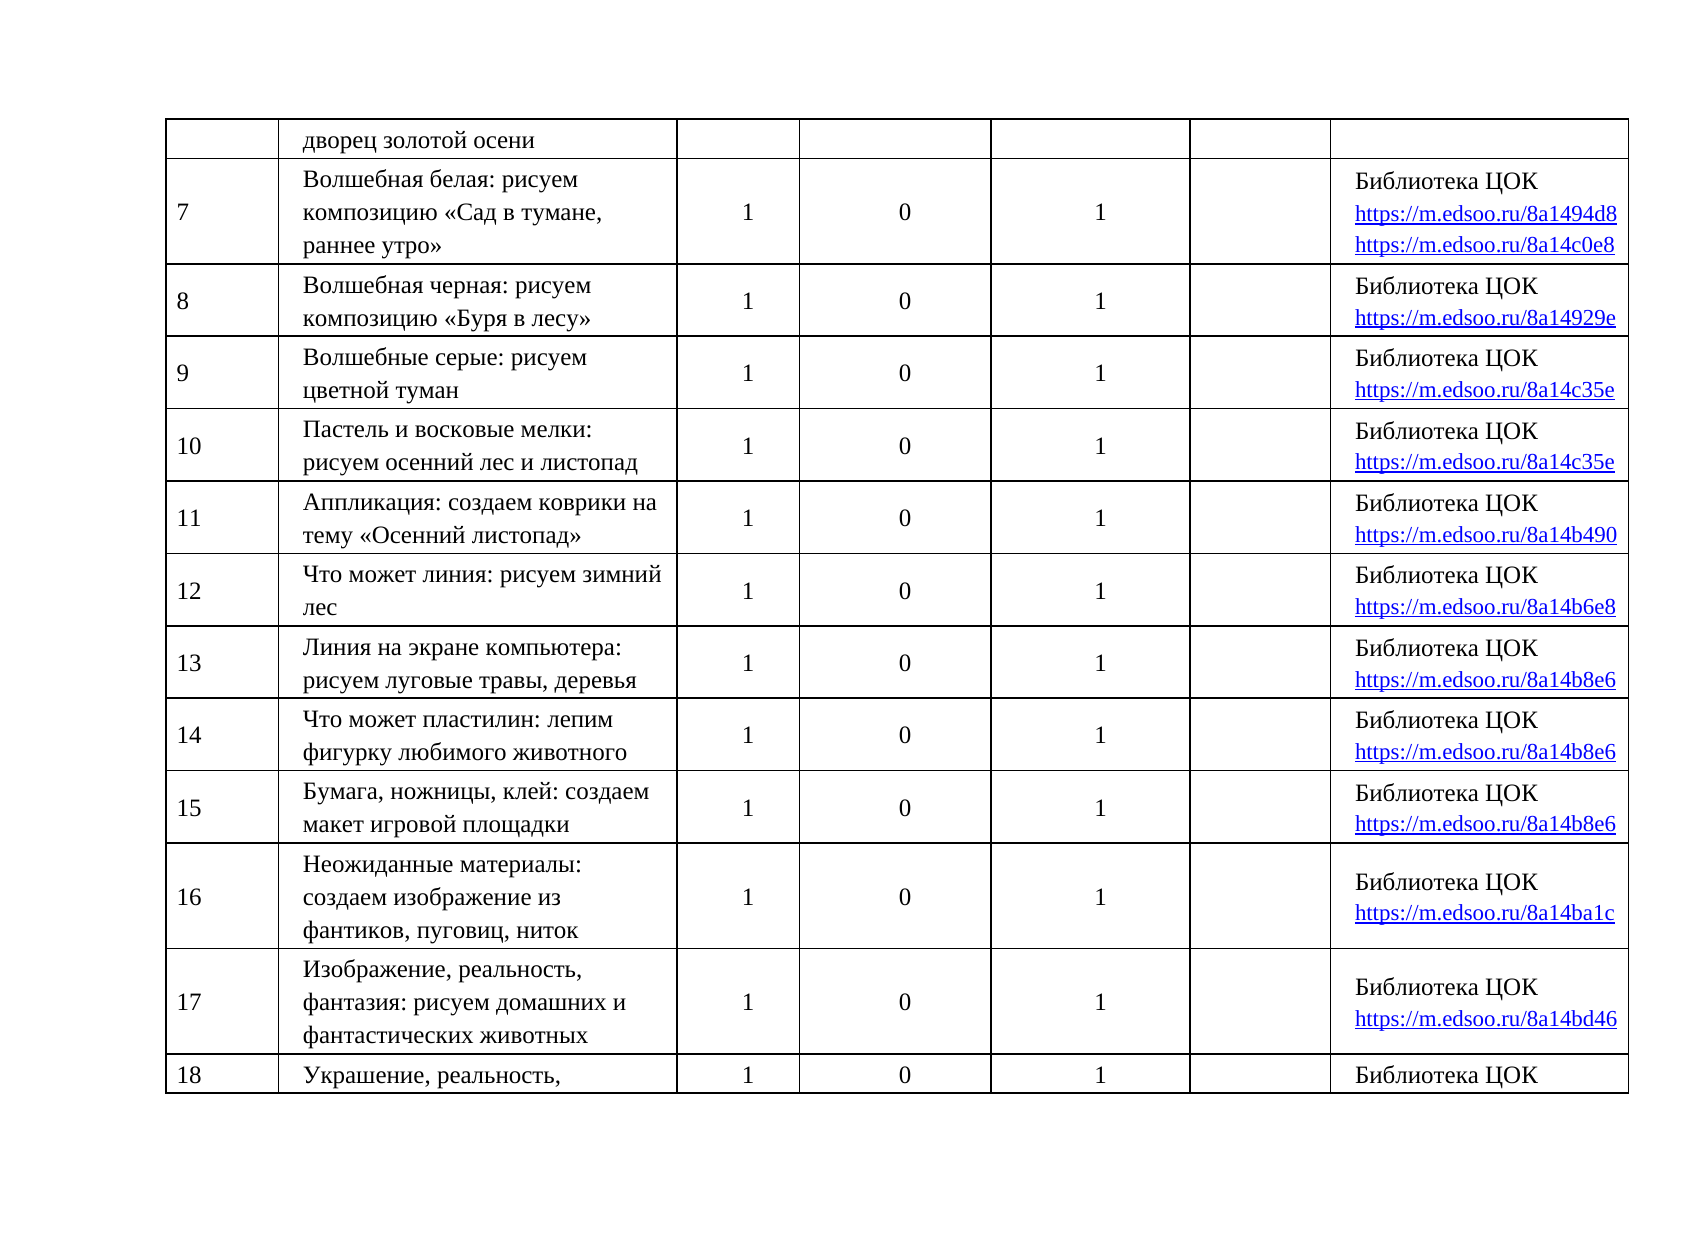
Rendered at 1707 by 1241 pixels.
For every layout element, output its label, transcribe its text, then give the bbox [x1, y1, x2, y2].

table_cell 1 [678, 1055, 799, 1092]
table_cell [1331, 949, 1628, 1053]
table_cell [1191, 699, 1330, 770]
table_cell 1 [992, 482, 1189, 552]
table_cell [1191, 120, 1330, 157]
table_cell Волшебная белая: рисуем композицию «Сад в тумане, раннее утро» [279, 159, 676, 263]
table_cell 1 [992, 265, 1189, 335]
table_cell 1 [992, 554, 1189, 625]
table_cell 1 [678, 159, 799, 263]
table_cell Что может пластилин: лепим фигурку любимого животного [279, 699, 676, 770]
table_cell 11 [167, 482, 278, 552]
table_cell 1 [678, 844, 799, 947]
table_cell 1 [678, 482, 799, 552]
table_cell [1191, 949, 1330, 1053]
table_cell Неожиданные материалы: создаем изображение из фантиков, пуговиц, ниток [279, 844, 676, 947]
table_cell 1 [678, 699, 799, 770]
table_cell Волшебные серые: рисуем цветной туман [279, 337, 676, 408]
table_cell Библиотека ЦОК https://m.edsoo.ru/8a14ba1c [1331, 844, 1628, 947]
table_cell Библиотека ЦОК https://m.edsoo.ru/8a14929e [1331, 265, 1628, 335]
table_cell Библиотека ЦОК https://m.edsoo.ru/8a14b8e6 [1331, 627, 1628, 697]
table_cell [1191, 482, 1330, 552]
table_cell 18 [167, 1055, 278, 1092]
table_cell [1331, 1055, 1628, 1092]
table_cell 0 [800, 771, 990, 842]
table_cell [1191, 337, 1330, 408]
table_cell Библиотека ЦОК https://m.edsoo.ru/8a14b8e6 [1331, 699, 1628, 770]
table_cell [1191, 1055, 1330, 1092]
table_cell 1 [992, 159, 1189, 263]
table_cell 1 [992, 699, 1189, 770]
table_cell 0 [800, 699, 990, 770]
table_cell 0 [800, 482, 990, 552]
table_cell 0 [800, 1055, 990, 1092]
table_cell 1 [678, 337, 799, 408]
table_cell 0 [800, 554, 990, 625]
table_cell 1 [992, 627, 1189, 697]
table_cell 7 [167, 159, 278, 263]
table_cell Библиотека ЦОК https://m.edsoo.ru/8a14c35e [1331, 337, 1628, 408]
table_cell Волшебная черная: рисуем композицию «Буря в лесу» [279, 265, 676, 335]
table_cell 1 [992, 949, 1189, 1053]
table_cell [1191, 771, 1330, 842]
table_cell 0 [800, 337, 990, 408]
table_cell 15 [167, 771, 278, 842]
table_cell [279, 120, 676, 157]
table_cell Пастель и восковые мелки: рисуем осенний лес и листопад [279, 409, 676, 480]
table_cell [279, 1055, 676, 1092]
table_cell 1 [678, 949, 799, 1053]
table_cell 1 [678, 554, 799, 625]
table_cell Аппликация: создаем коврики на тему «Осенний листопад» [279, 482, 676, 552]
table_cell 9 [167, 337, 278, 408]
table_cell 1 [678, 771, 799, 842]
table_cell 6 [167, 120, 278, 157]
table_cell 16 [167, 844, 278, 947]
table_cell [1191, 554, 1330, 625]
table_cell 0 [800, 409, 990, 480]
table_cell 1 [992, 771, 1189, 842]
table_cell 0 [800, 120, 990, 157]
table_cell 1 [678, 409, 799, 480]
table_cell 1 [678, 120, 799, 157]
table_cell [1191, 844, 1330, 947]
table_cell [1191, 409, 1330, 480]
table_cell Библиотека ЦОК https://m.edsoo.ru/8a14b8e6 [1331, 771, 1628, 842]
table_cell 0 [800, 265, 990, 335]
table_cell 1 [992, 409, 1189, 480]
table_cell Библиотека ЦОК https://m.edsoo.ru/8a14b490 [1331, 482, 1628, 552]
table_cell Линия на экране компьютера: рисуем луговые травы, деревья [279, 627, 676, 697]
table_cell Бумага, ножницы, клей: создаем макет игровой площадки [279, 771, 676, 842]
table_cell 1 [992, 337, 1189, 408]
table_cell 0 [800, 159, 990, 263]
table_cell 0 [800, 949, 990, 1053]
table_cell Изображение, реальность, фантазия: рисуем домашних и фантастических животных [279, 949, 676, 1053]
table_cell 0 [800, 627, 990, 697]
table_cell 1 [678, 265, 799, 335]
table_cell 0 [800, 844, 990, 947]
table_cell Библиотека ЦОК https://m.edsoo.ru/8a14c35e [1331, 409, 1628, 480]
table_cell Библиотека ЦОК https://m.edsoo.ru/8a14b6e8 [1331, 554, 1628, 625]
table_cell 1 [992, 120, 1189, 157]
table_cell 13 [167, 627, 278, 697]
table_cell [1191, 159, 1330, 263]
table_cell 17 [167, 949, 278, 1053]
table_cell [1191, 627, 1330, 697]
table_cell Библиотека ЦОК https://m.edsoo.ru/8a1494d8 https://m.edsoo.ru/8a14c0e8 [1331, 159, 1628, 263]
table_cell Что может линия: рисуем зимний лес [279, 554, 676, 625]
table_cell 12 [167, 554, 278, 625]
table_cell [1191, 265, 1330, 335]
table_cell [1331, 120, 1628, 157]
table_cell 10 [167, 409, 278, 480]
table_cell 1 [992, 1055, 1189, 1092]
table_cell 14 [167, 699, 278, 770]
table_cell 1 [992, 844, 1189, 947]
table_cell 8 [167, 265, 278, 335]
table_cell 1 [678, 627, 799, 697]
